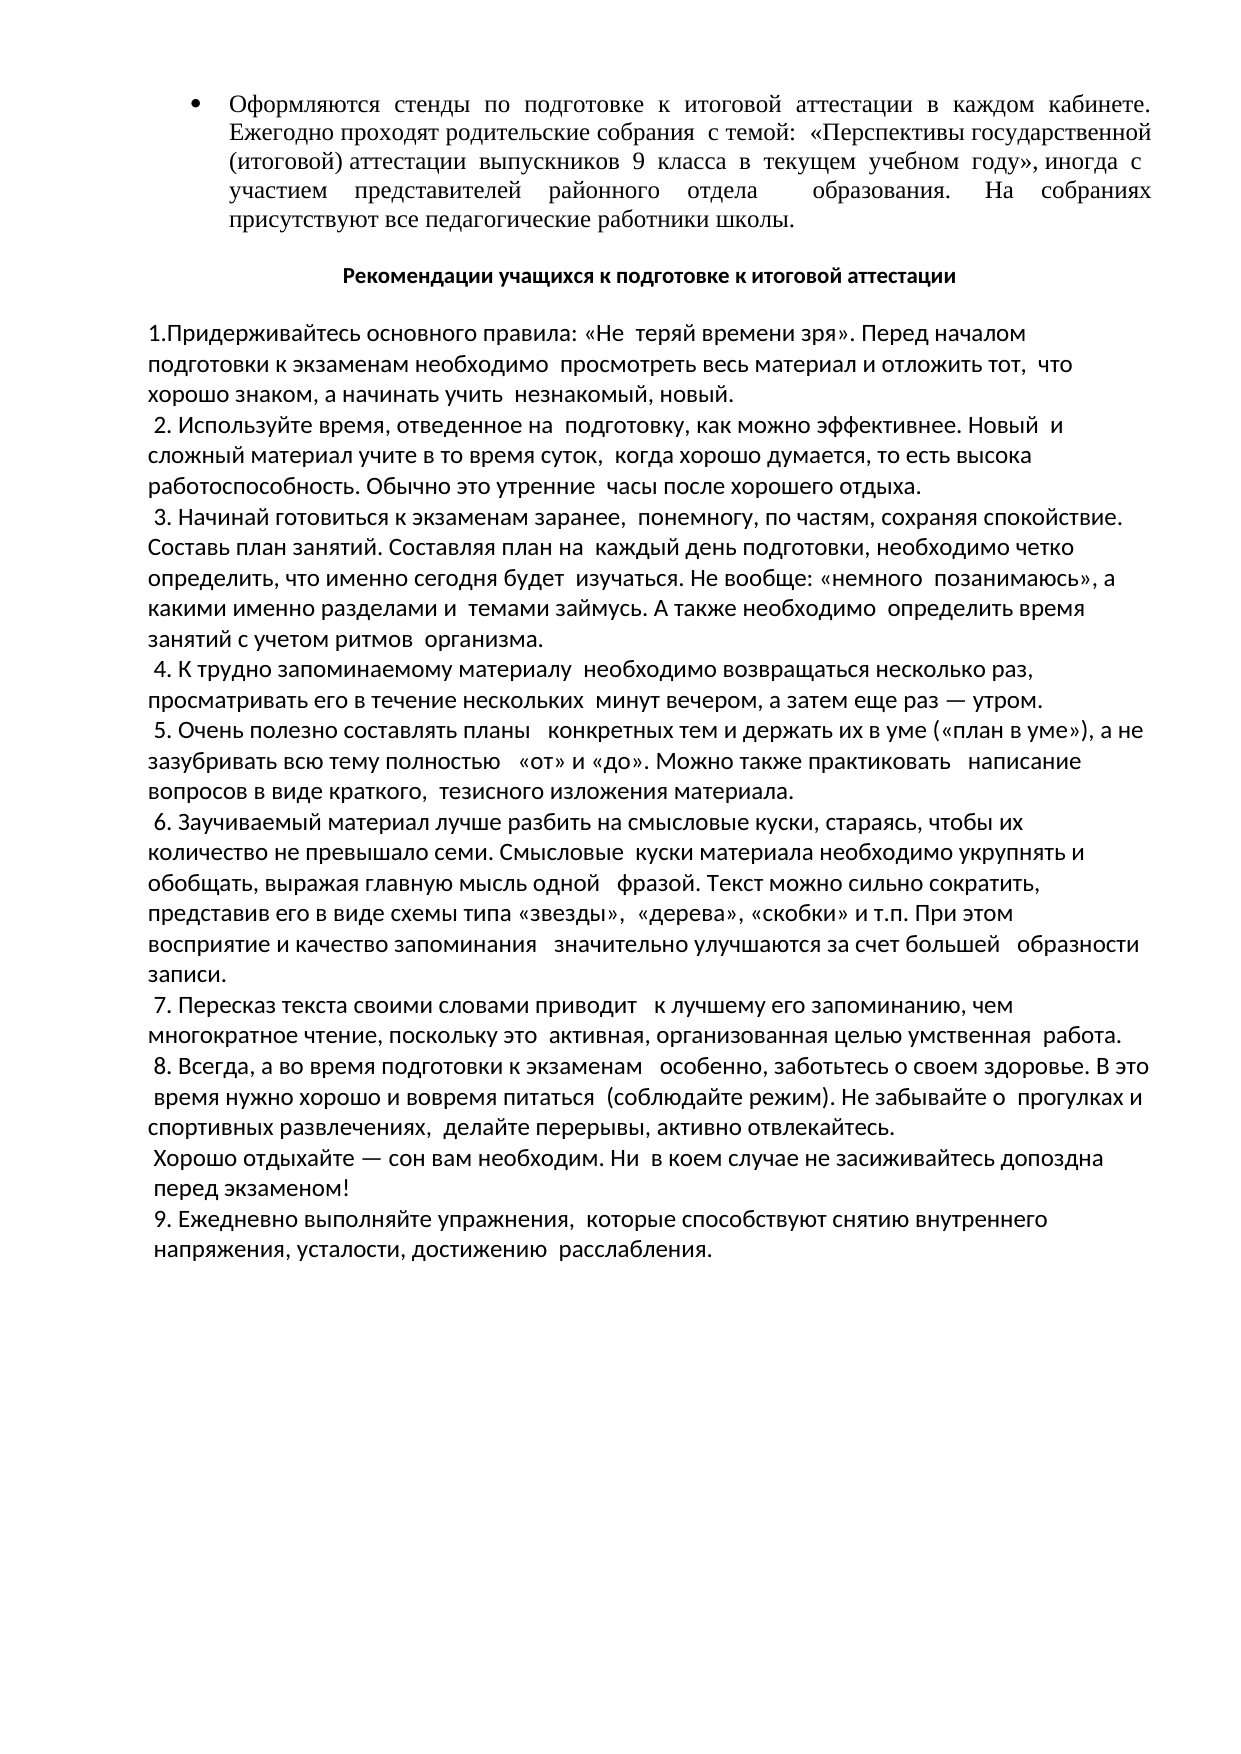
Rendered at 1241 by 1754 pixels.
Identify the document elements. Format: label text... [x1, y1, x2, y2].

text 1.Придерживайтесь основного правила: «Не теряй времени зря». Перед началом подготовки к экзаменам необходимо просмотреть весь материал и отложить тот, что хорошо знаком, а начинать учить незнакомый, новый. [148, 318, 1152, 409]
text 6. Заучиваемый материал лучше разбить на смысловые куски, стараясь, чтобы их количество не превышало семи. Смысловые куски материала необходимо укрупнять и обобщать, выражая главную мысль одной фразой. Текст можно сильно сократить, представив его в виде схемы типа «звезды», «дерева», «скобки» и т.п. При этом восприятие и качество запоминания значительно улучшаются за счет большей образности записи. [148, 806, 1152, 989]
text напряжения, усталости, достижению расслабления. [148, 1233, 1152, 1264]
text время нужно хорошо и вовремя питаться (соблюдайте режим). Не забывайте о прогулках и спортивных развлечениях, делайте перерывы, активно отвлекайтесь. [148, 1081, 1152, 1142]
text 4. К трудно запоминаемому материалу необходимо возвращаться несколько раз, просматривать его в течение нескольких минут вечером, а затем еще раз — утром. [148, 653, 1152, 714]
text 9. Ежедневно выполняйте упражнения, которые способствуют снятию внутреннего [148, 1203, 1152, 1233]
text 8. Всегда, а во время подготовки к экзаменам особенно, заботьтесь о своем здоровье. В это [148, 1050, 1152, 1081]
text 2. Используйте время, отведенное на подготовку, как можно эффективнее. Новый и сложный материал учите в то время суток, когда хорошо думается, то есть высока работоспособность. Обычно это утренние часы после хорошего отдыха. [148, 409, 1152, 501]
text 3. Начинай готовиться к экзаменам заранее, понемногу, по частям, сохраняя спокойствие. Составь план занятий. Составляя план на каждый день подготовки, необходимо четко определить, что именно сегодня будет изучаться. Не вообще: «немного позанимаюсь», а какими именно разделами и темами займусь. А также необходимо определить время занятий с учетом ритмов организма. [148, 501, 1152, 653]
list Оформляются стенды по подготовке к итоговой аттестации в каждом кабинете. Ежегодно проходят родительские собрания с темой: «Перспективы государственной (итоговой) аттестации выпускников 9 класса в текущем учебном году», иногда с участием представителей районного отдела образования. На собраниях присутствуют все педагогические работники школы. [191, 89, 1152, 232]
text 7. Пересказ текста своими словами приводит к лучшему его запоминанию, чем многократное чтение, поскольку это активная, организованная целью умственная работа. [148, 989, 1152, 1050]
text перед экзаменом! [148, 1172, 1152, 1203]
text Хорошо отдыхайте — сон вам необходим. Ни в коем случае не засиживайтесь допоздна [148, 1142, 1152, 1172]
text 5. Очень полезно составлять планы конкретных тем и держать их в уме («план в уме»), а не зазубривать всю тему полностью «от» и «до». Можно также практиковать написание вопросов в виде краткого, тезисного изложения материала. [148, 714, 1152, 806]
text Рекомендации учащихся к подготовке к итоговой аттестации [148, 262, 1152, 289]
